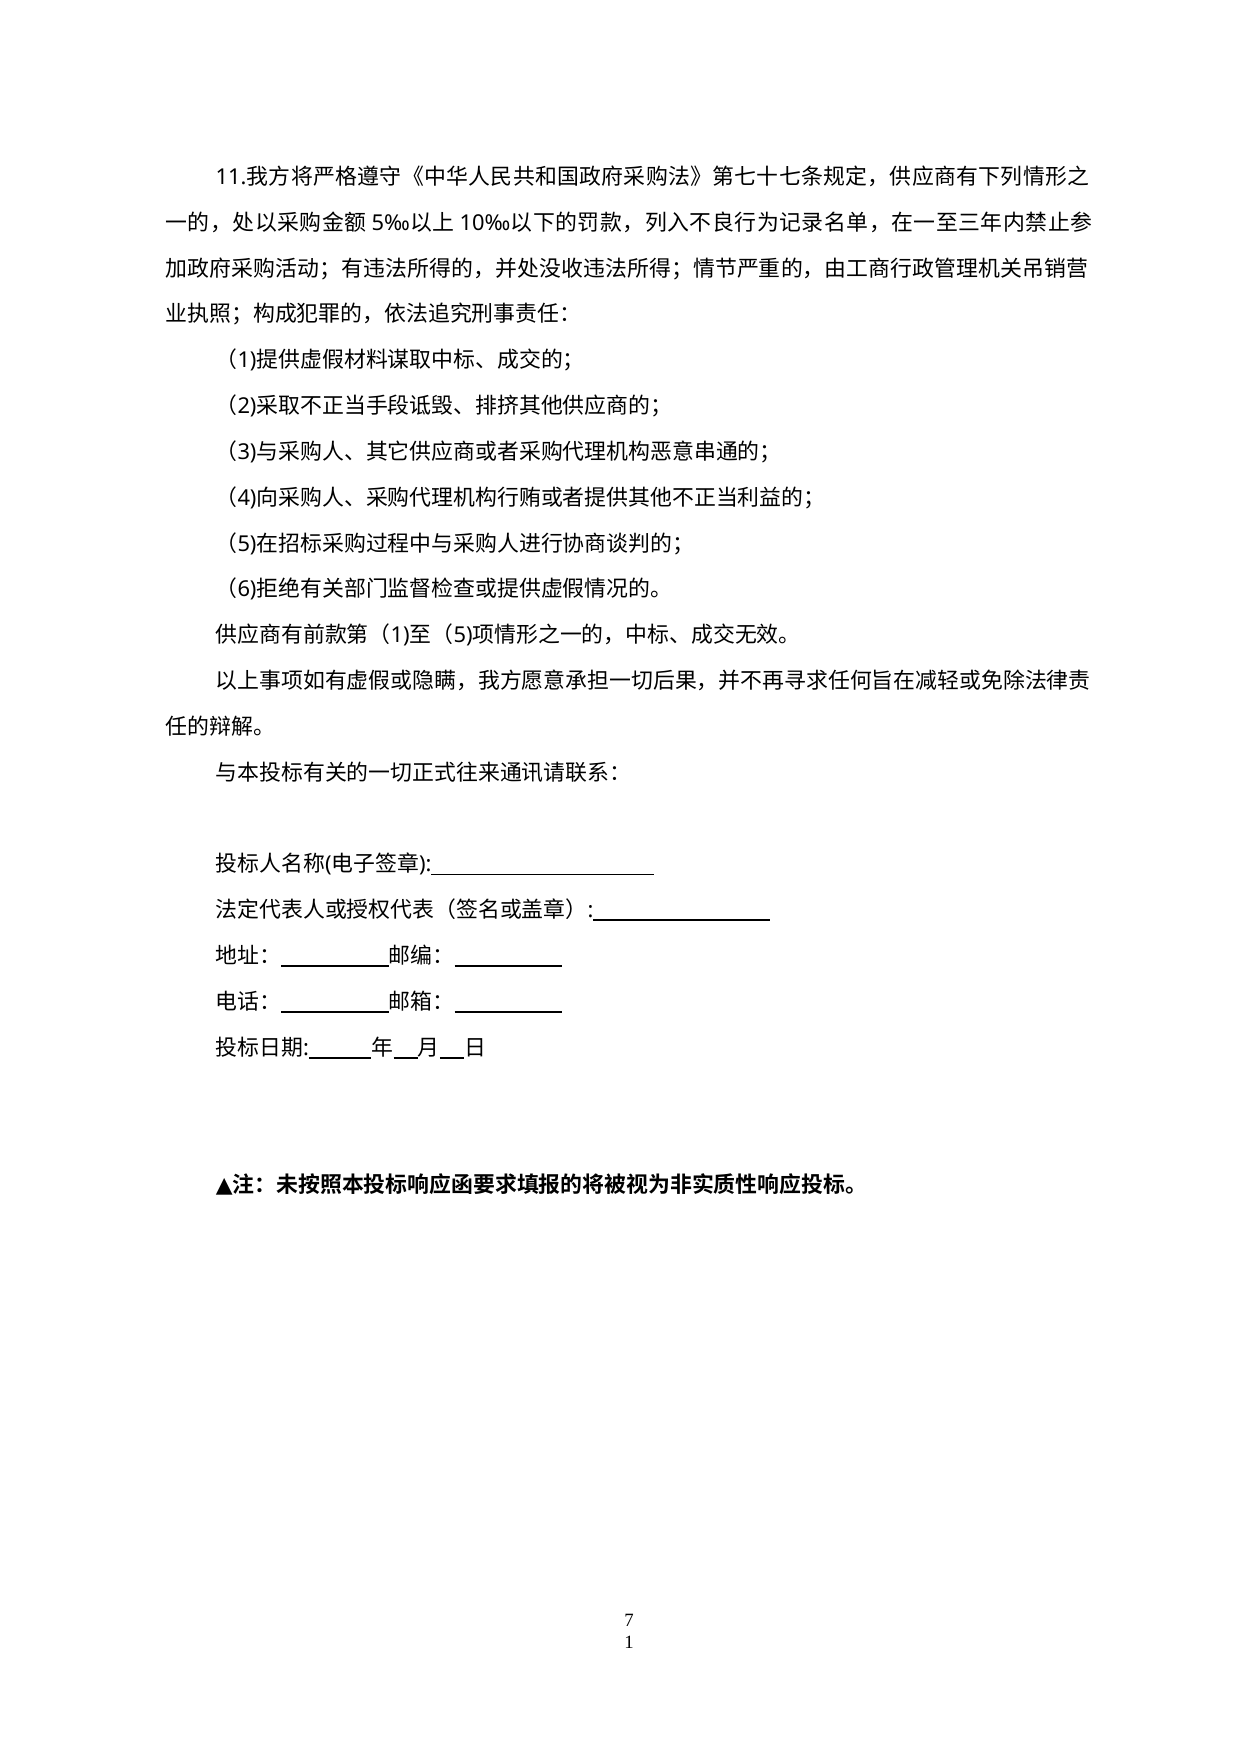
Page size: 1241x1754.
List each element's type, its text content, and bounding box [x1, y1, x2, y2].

text 投标日期: 年 月 日 [165, 1018, 1092, 1064]
text （4)向采购人、采购代理机构行贿或者提供其他不正当利益的； [165, 468, 1092, 514]
text 地址： 邮编： [165, 927, 1092, 973]
text 11.我方将严格遵守《中华人民共和国政府采购法》第七十七条规定，供应商有下列情形之一的，处以采购金额5‰以上10‰以下的罚款，列入不良行为记录名单，在一至三年内禁止参加政府采购活动；有违法所得的，并处没收违法所得；情节严重的，由工商行政管理机关吊销营业执照；构成犯罪的，依法追究刑事责任： [165, 148, 1092, 331]
text 与本投标有关的一切正式往来通讯请联系： [165, 743, 1092, 789]
text （3)与采购人、其它供应商或者采购代理机构恶意串通的； [165, 423, 1092, 468]
text ▲注：未按照本投标响应函要求填报的将被视为非实质性响应投标。 [165, 1156, 1092, 1202]
text （6)拒绝有关部门监督检查或提供虚假情况的。 [165, 560, 1092, 606]
text （5)在招标采购过程中与采购人进行协商谈判的； [165, 514, 1092, 560]
text （2)采取不正当手段诋毁、排挤其他供应商的； [165, 377, 1092, 423]
text （1)提供虚假材料谋取中标、成交的； [165, 331, 1092, 377]
text 电话： 邮箱： [165, 973, 1092, 1018]
text 投标人名称(电子签章): [165, 835, 1092, 881]
text 法定代表人或授权代表（签名或盖章）: [165, 881, 1092, 927]
text 以上事项如有虚假或隐瞒，我方愿意承担一切后果，并不再寻求任何旨在减轻或免除法律责任的辩解。 [165, 652, 1092, 743]
text 供应商有前款第（1)至（5)项情形之一的，中标、成交无效。 [165, 606, 1092, 652]
